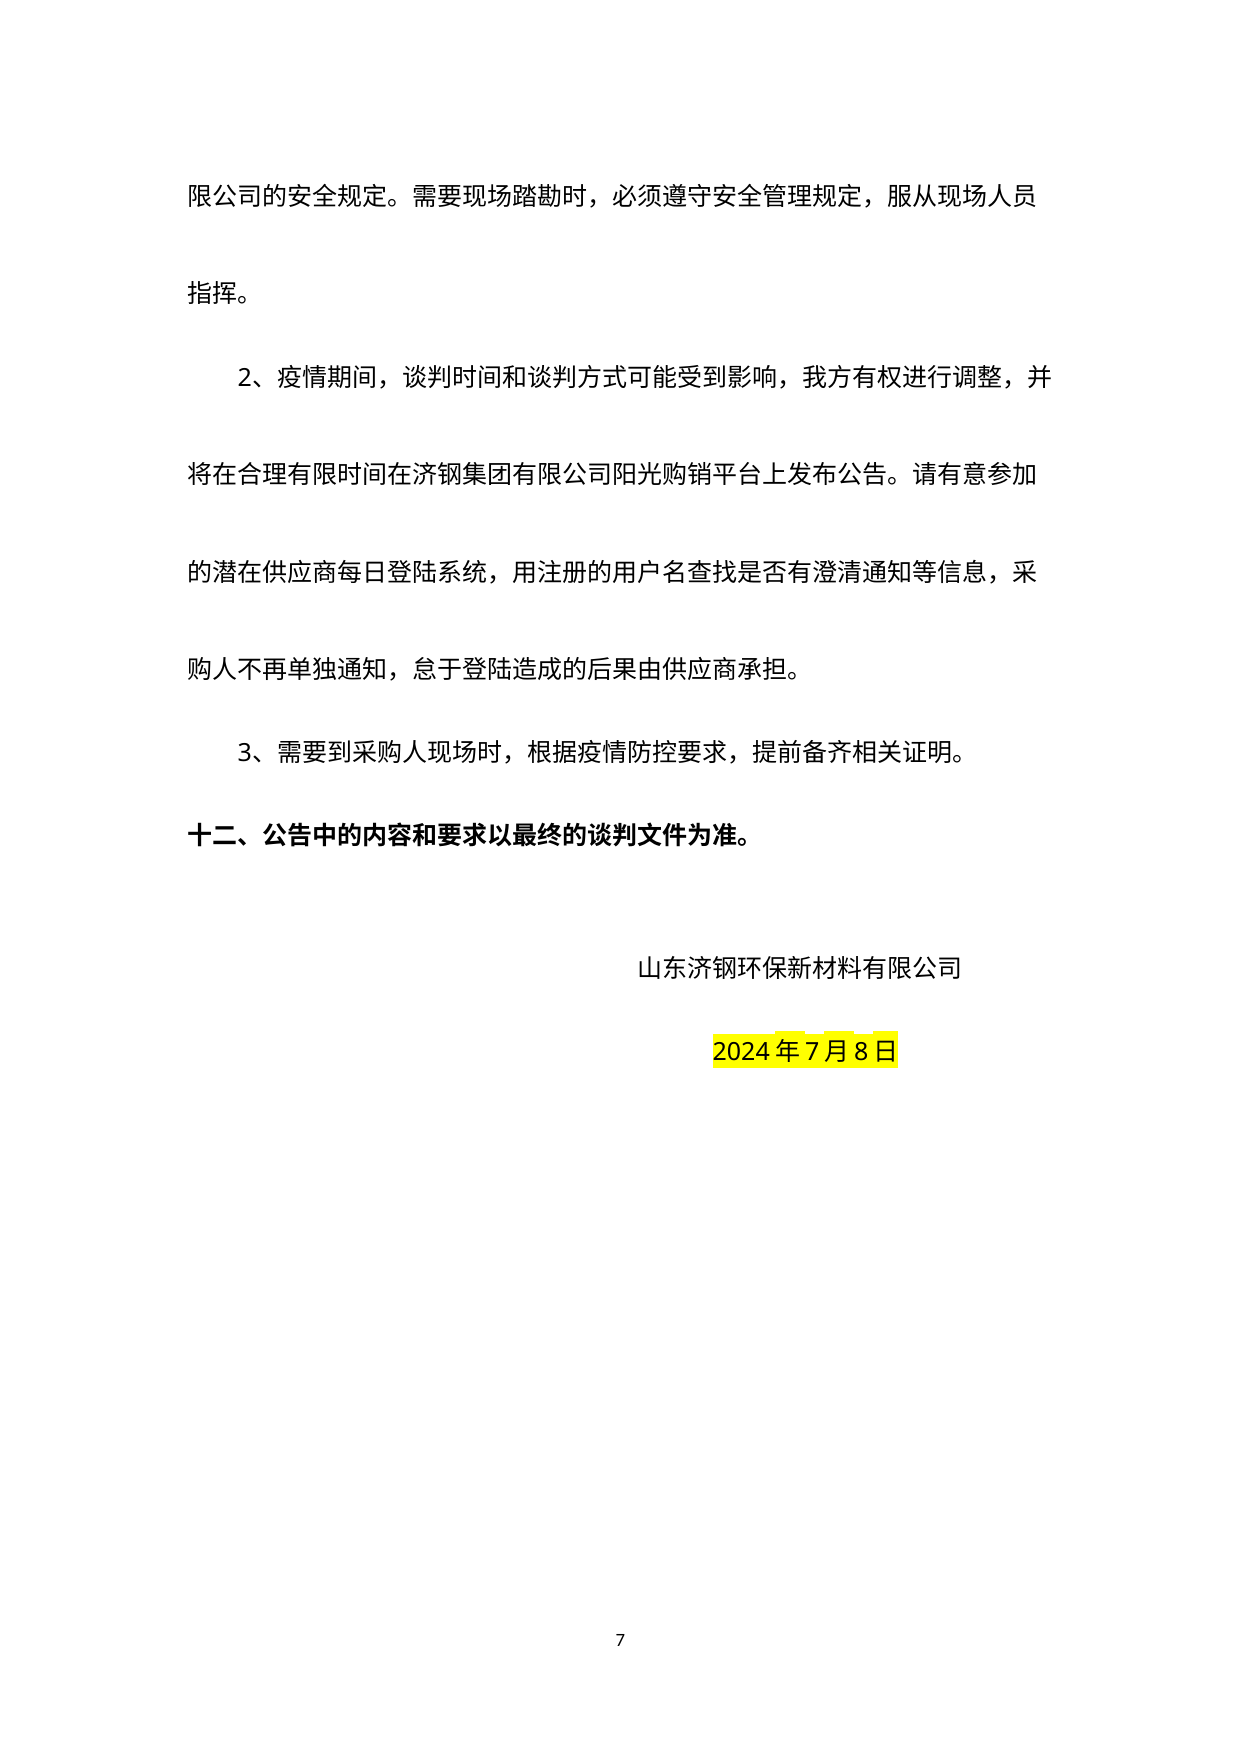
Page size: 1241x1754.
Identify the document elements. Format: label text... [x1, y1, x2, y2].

text 山东济钢环保新材料有限公司 [187, 934, 1053, 999]
text 2024年7月8日 [187, 1017, 1053, 1082]
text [187, 162, 1053, 324]
text 3、需要到采购人现场时，根据疫情防控要求，提前备齐相关证明。 [187, 718, 1053, 783]
text 十二、公告中的内容和要求以最终的谈判文件为准。 [187, 801, 1053, 866]
text 2、疫情期间，谈判时间和谈判方式可能受到影响，我方有权进行调整，并将在合理有限时间在济钢集团有限公司阳光购销平台上发布公告。请有意参加的潜在供应商每日登陆系统，用注册的用户名查找是否有澄清通知等信息，采购人不再单独通知，怠于登陆造成的后果由供应商承担。 [187, 343, 1053, 700]
